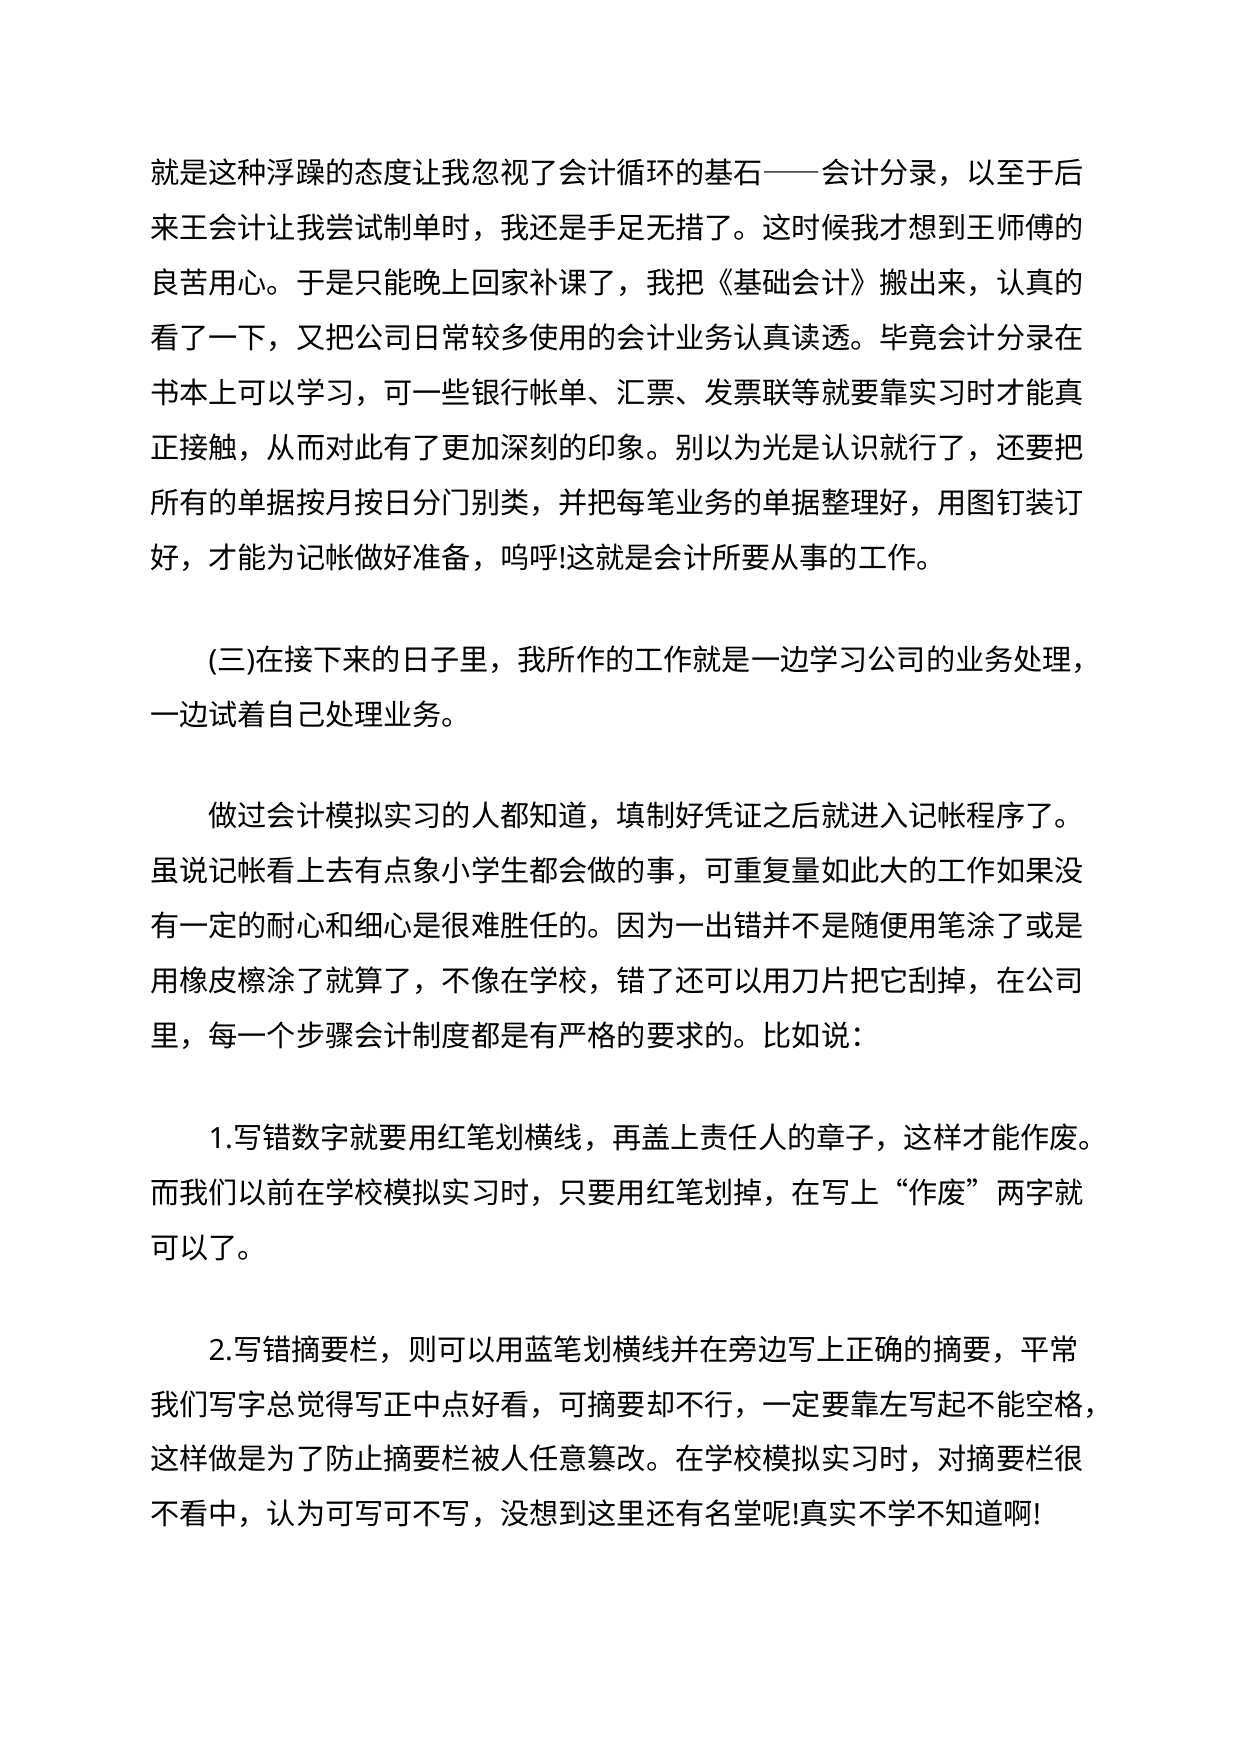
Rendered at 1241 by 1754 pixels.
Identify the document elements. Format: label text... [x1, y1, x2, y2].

text 1.写错数字就要用红笔划横线，再盖上责任人的章子，这样才能作废。而我们以前在学校模拟实习时，只要用红笔划掉，在写上“作废”两字就可以了。 [150, 1114, 1090, 1267]
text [150, 150, 1090, 577]
text (三)在接下来的日子里，我所作的工作就是一边学习公司的业务处理，一边试着自己处理业务。 [150, 636, 1090, 733]
text 2.写错摘要栏，则可以用蓝笔划横线并在旁边写上正确的摘要，平常我们写字总觉得写正中点好看，可摘要却不行，一定要靠左写起不能空格，这样做是为了防止摘要栏被人任意篡改。在学校模拟实习时，对摘要栏很不看中，认为可写可不写，没想到这里还有名堂呢!真实不学不知道啊! [150, 1326, 1090, 1533]
text 做过会计模拟实习的人都知道，填制好凭证之后就进入记帐程序了。虽说记帐看上去有点象小学生都会做的事，可重复量如此大的工作如果没有一定的耐心和细心是很难胜任的。因为一出错并不是随便用笔涂了或是用橡皮檫涂了就算了，不像在学校，错了还可以用刀片把它刮掉，在公司里，每一个步骤会计制度都是有严格的要求的。比如说： [150, 793, 1090, 1055]
